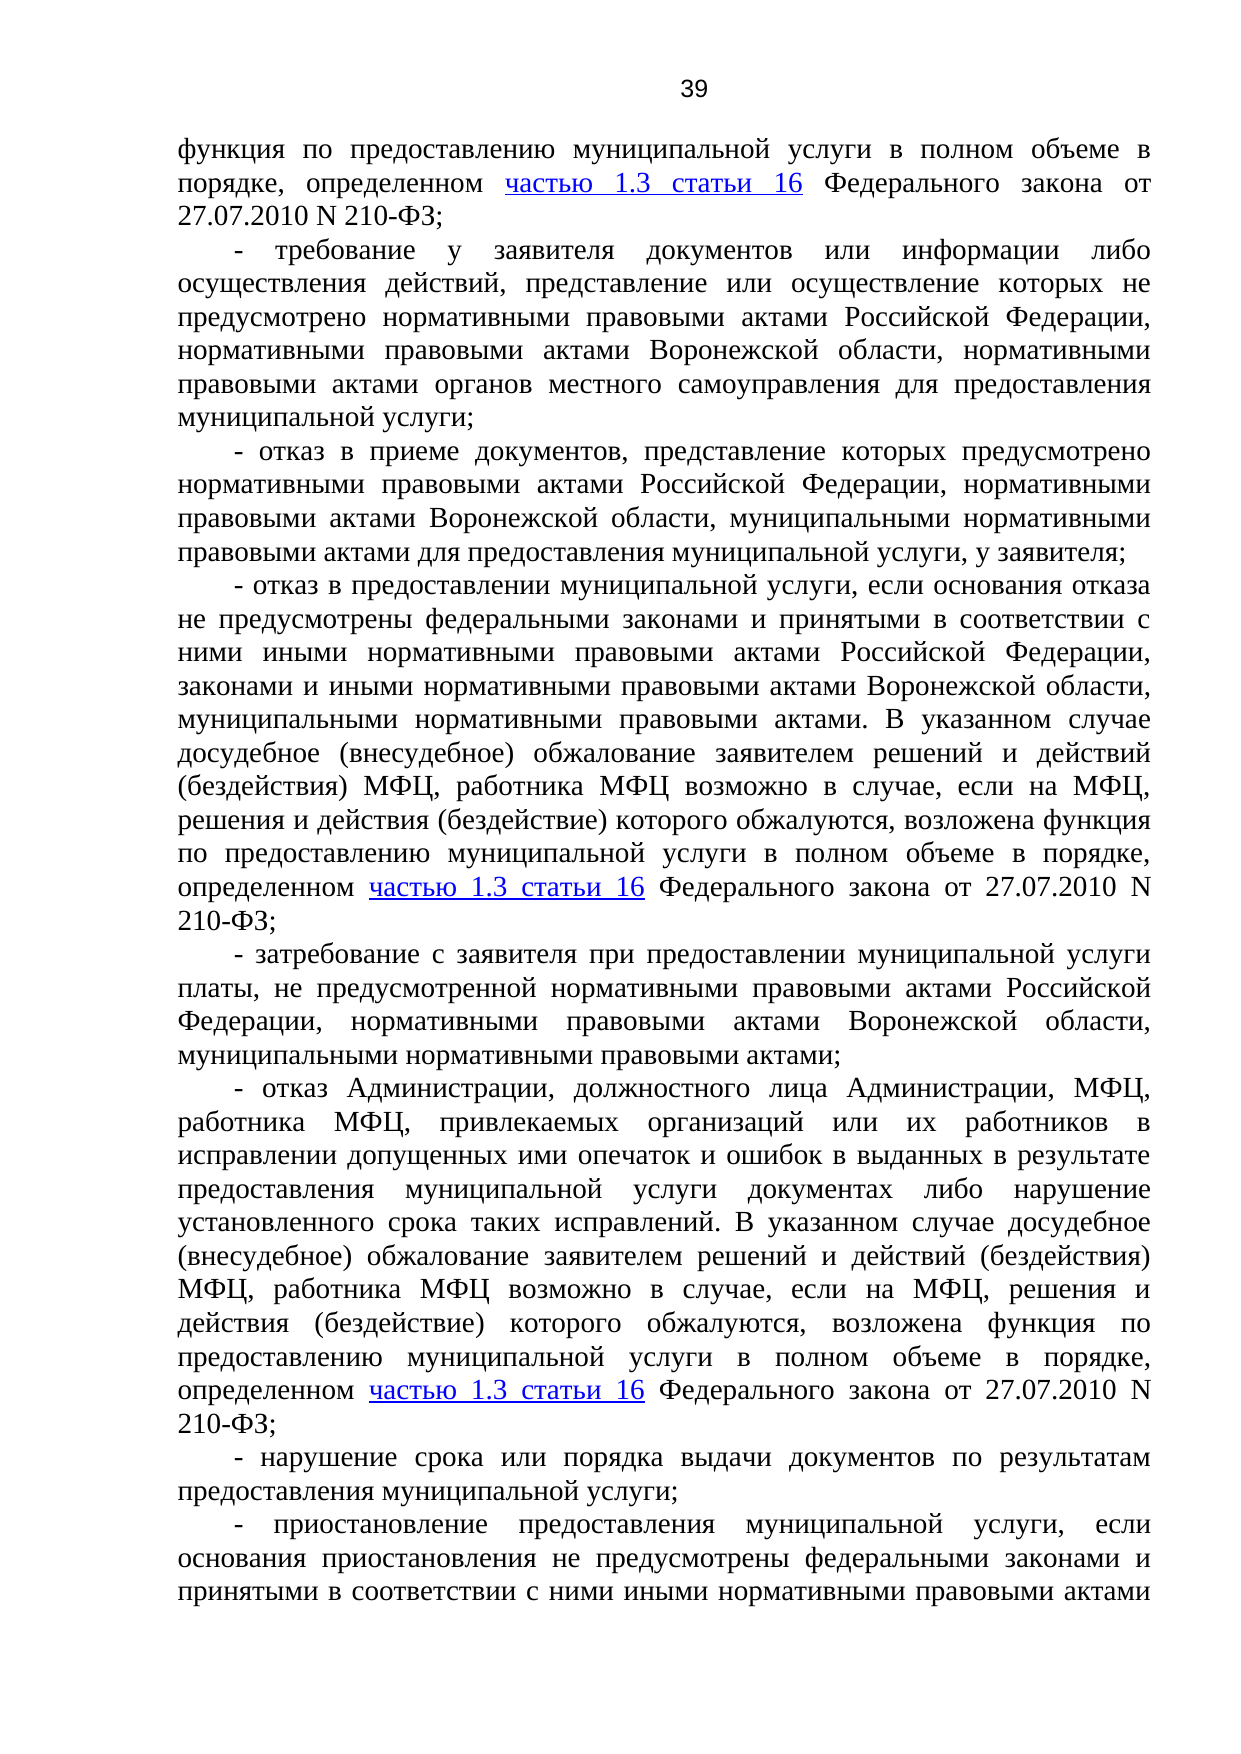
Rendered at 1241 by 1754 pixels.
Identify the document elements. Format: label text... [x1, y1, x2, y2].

text - отказ Администрации, должностного лица Администрации, МФЦ, работника МФЦ, привлекаемых организаций или их работников в исправлении допущенных ими опечаток и ошибок в выданных в результате предоставления муниципальной услуги документах либо нарушение установленного срока таких исправлений. В указанном случае досудебное (внесудебное) обжалование заявителем решений и действий (бездействия) МФЦ, работника МФЦ возможно в случае, если на МФЦ, решения и действия (бездействие) которого обжалуются, возложена функция по предоставлению муниципальной услуги в полном объеме в порядке, определенном частью 1.3 статьи 16 Федерального закона от 27.07.2010 N 210-ФЗ; [177, 1070, 1152, 1439]
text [177, 131, 1152, 232]
text - отказ в приеме документов, представление которых предусмотрено нормативными правовыми актами Российской Федерации, нормативными правовыми актами Воронежской области, муниципальными нормативными правовыми актами для предоставления муниципальной услуги, у заявителя; [177, 433, 1152, 567]
text - нарушение срока или порядка выдачи документов по результатам предоставления муниципальной услуги; [177, 1439, 1152, 1506]
text - затребование с заявителя при предоставлении муниципальной услуги платы, не предусмотренной нормативными правовыми актами Российской Федерации, нормативными правовыми актами Воронежской области, муниципальными нормативными правовыми актами; [177, 936, 1152, 1070]
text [177, 1506, 1152, 1607]
text - отказ в предоставлении муниципальной услуги, если основания отказа не предусмотрены федеральными законами и принятыми в соответствии с ними иными нормативными правовыми актами Российской Федерации, законами и иными нормативными правовыми актами Воронежской области, муниципальными нормативными правовыми актами. В указанном случае досудебное (внесудебное) обжалование заявителем решений и действий (бездействия) МФЦ, работника МФЦ возможно в случае, если на МФЦ, решения и действия (бездействие) которого обжалуются, возложена функция по предоставлению муниципальной услуги в полном объеме в порядке, определенном частью 1.3 статьи 16 Федерального закона от 27.07.2010 N 210-ФЗ; [177, 567, 1152, 936]
text - требование у заявителя документов или информации либо осуществления действий, представление или осуществление которых не предусмотрено нормативными правовыми актами Российской Федерации, нормативными правовыми актами Воронежской области, нормативными правовыми актами органов местного самоуправления для предоставления муниципальной услуги; [177, 232, 1152, 433]
